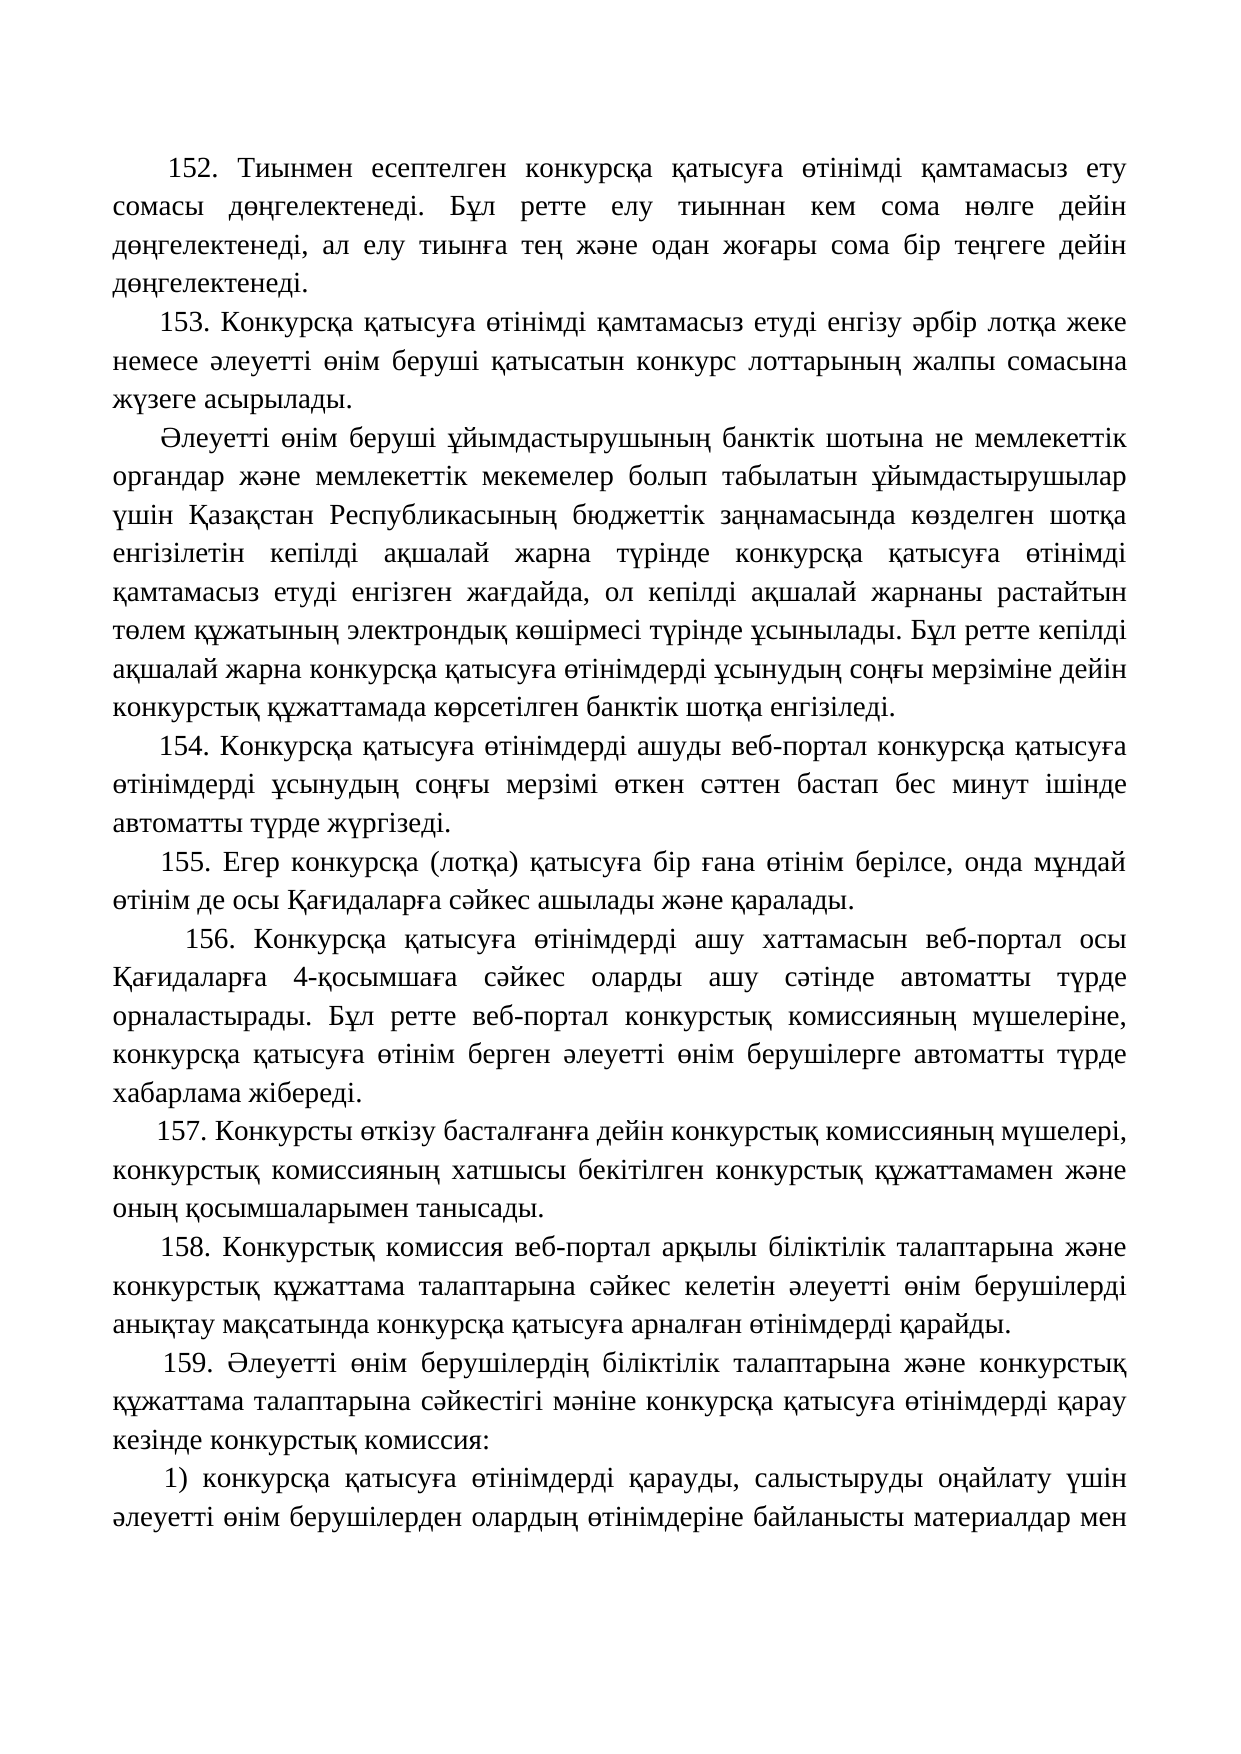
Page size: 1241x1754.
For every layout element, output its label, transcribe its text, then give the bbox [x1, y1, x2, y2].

text Әлеуетті өнім беруші ұйымдастырушының банктік шотына не мемлекеттік органдар және мемлекеттік мекемелер болып табылатын ұйымдастырушылар үшін Қазақстан Республикасының бюджеттік заңнамасында көзделген шотқа енгізілетін кепілді ақшалай жарна түрінде конкурсқа қатысуға өтінімді қамтамасыз етуді енгізген жағдайда, ол кепілді ақшалай жарнаны растайтын төлем құжатының электрондық көшірмесі түрінде ұсынылады. Бұл ретте кепілді ақшалай жарна конкурсқа қатысуға өтінімдерді ұсынудың соңғы мерзіміне дейін конкурстық құжаттамада көрсетілген банктік шотқа енгізіледі. [112, 420, 1128, 723]
text 153. Конкурсқа қатысуға өтінімді қамтамасыз етуді енгізу әрбір лотқа жеке немесе әлеуетті өнім беруші қатысатын конкурс лоттарының жалпы сомасына жүзеге асырылады. [112, 304, 1128, 415]
text 154. Конкурсқа қатысуға өтінімдерді ашуды веб-портал конкурсқа қатысуға өтінімдерді ұсынудың соңғы мерзімі өткен сәттен бастап бес минут ішінде автоматты түрде жүргізеді. [112, 728, 1128, 839]
text 159. Әлеуетті өнім берушілердің біліктілік талаптарына және конкурстық құжаттама талаптарына сәйкестігі мәніне конкурсқа қатысуға өтінімдерді қарау кезінде конкурстық комиссия: [112, 1345, 1128, 1455]
text 152. Тиынмен есептелген конкурсқа қатысуға өтінімді қамтамасыз ету сомасы дөңгелектенеді. Бұл ретте елу тиыннан кем сома нөлге дейін дөңгелектенеді, ал елу тиынға тең және одан жоғары сома бір теңгеге дейін дөңгелектенеді. [112, 150, 1128, 299]
text 157. Конкурсты өткізу басталғанға дейін конкурстық комиссияның мүшелері, конкурстық комиссияның хатшысы бекітілген конкурстық құжаттамамен және оның қосымшаларымен танысады. [112, 1113, 1128, 1224]
text 155. Егер конкурсқа (лотқа) қатысуға бір ғана өтінім берілсе, онда мұндай өтінім де осы Қағидаларға сәйкес ашылады және қаралады. [112, 844, 1128, 916]
text 156. Конкурсқа қатысуға өтінімдерді ашу хаттамасын веб-портал осы Қағидаларға 4-қосымшаға сәйкес оларды ашу сәтінде автоматты түрде орналастырады. Бұл ретте веб-портал конкурстық комиссияның мүшелеріне, конкурсқа қатысуға өтінім берген әлеуетті өнім берушілерге автоматты түрде хабарлама жібереді. [112, 921, 1128, 1108]
text 158. Конкурстық комиссия веб-портал арқылы біліктілік талаптарына және конкурстық құжаттама талаптарына сәйкес келетін әлеуетті өнім берушілерді анықтау мақсатында конкурсқа қатысуға арналған өтінімдерді қарайды. [112, 1229, 1128, 1340]
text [112, 1460, 1128, 1532]
